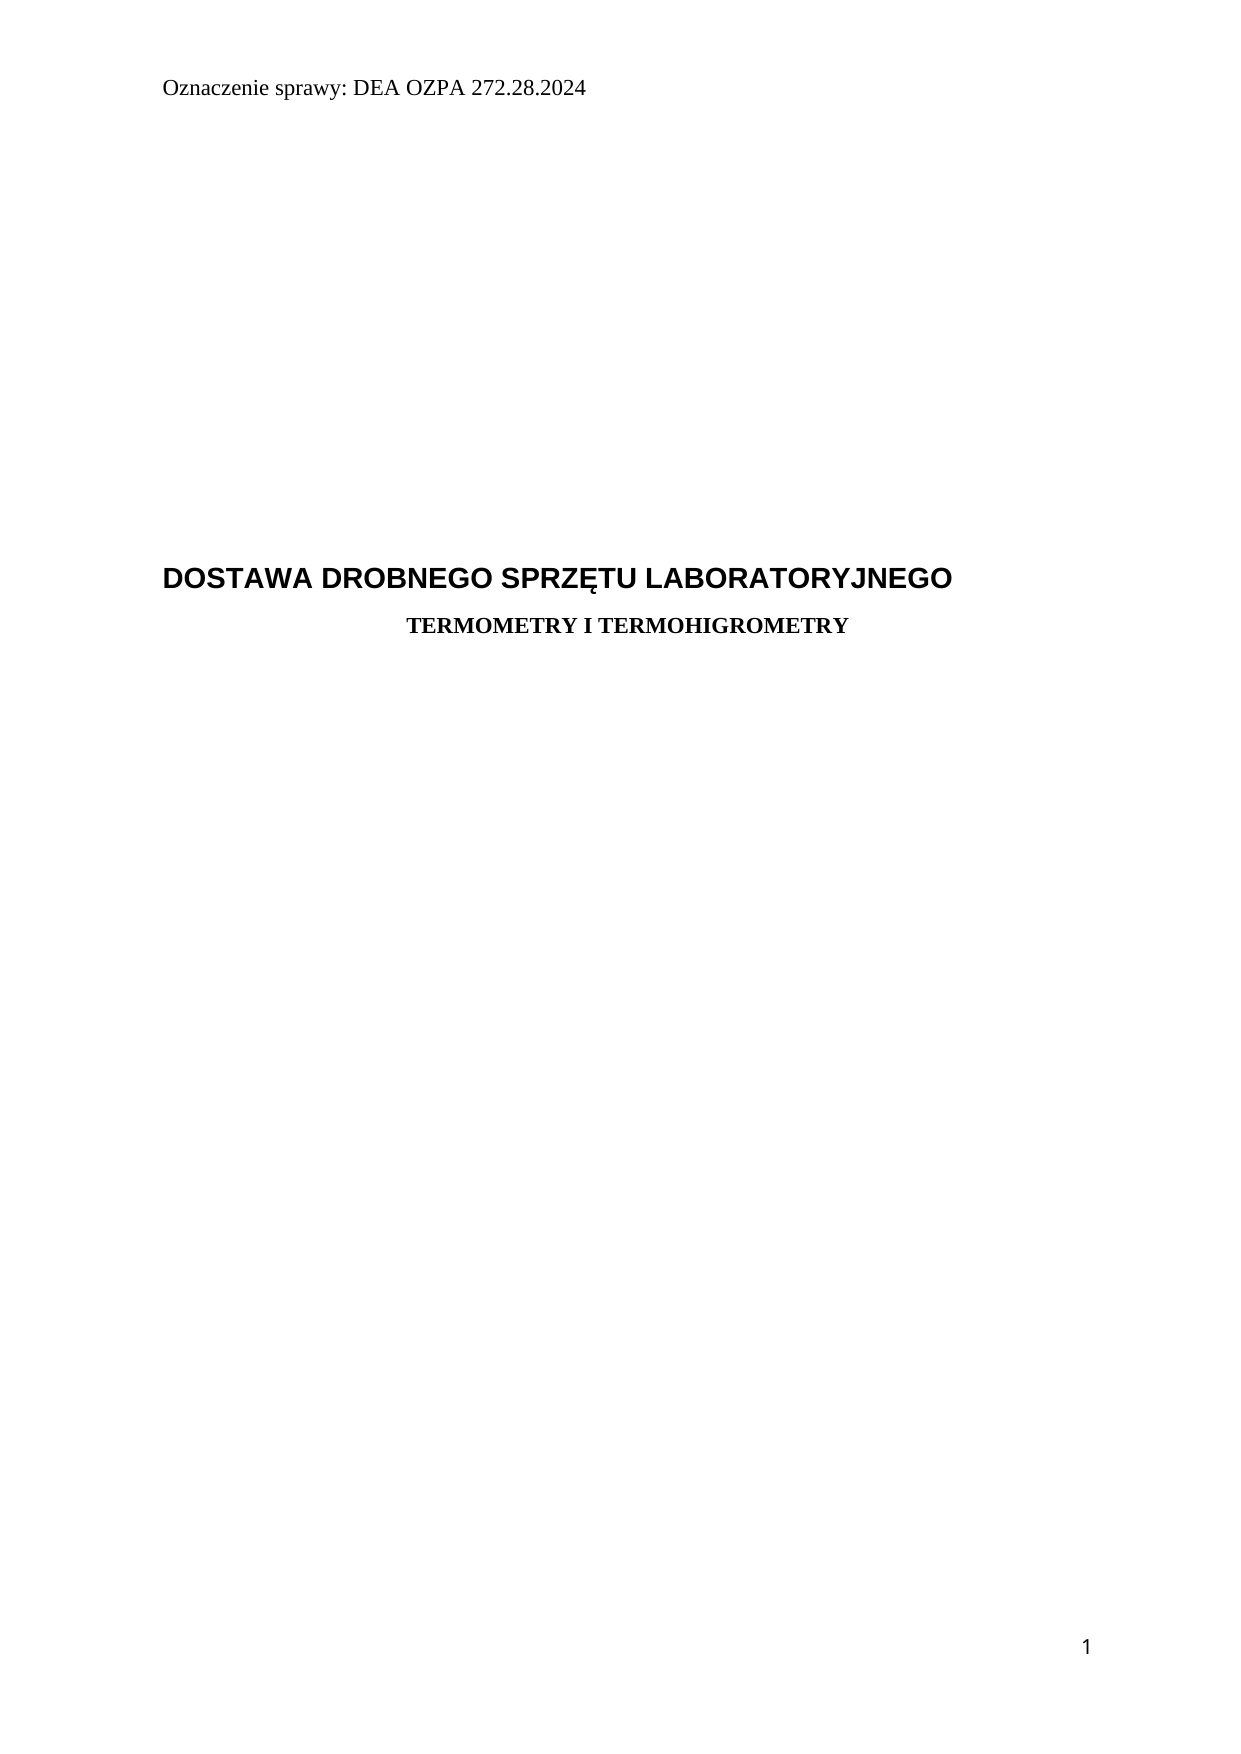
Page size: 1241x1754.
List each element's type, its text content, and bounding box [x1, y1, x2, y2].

text Termometry i termohigrometrY [162, 612, 1092, 638]
text Dostawa drobnego sprzętu laboratoryjnego [162, 561, 1092, 595]
